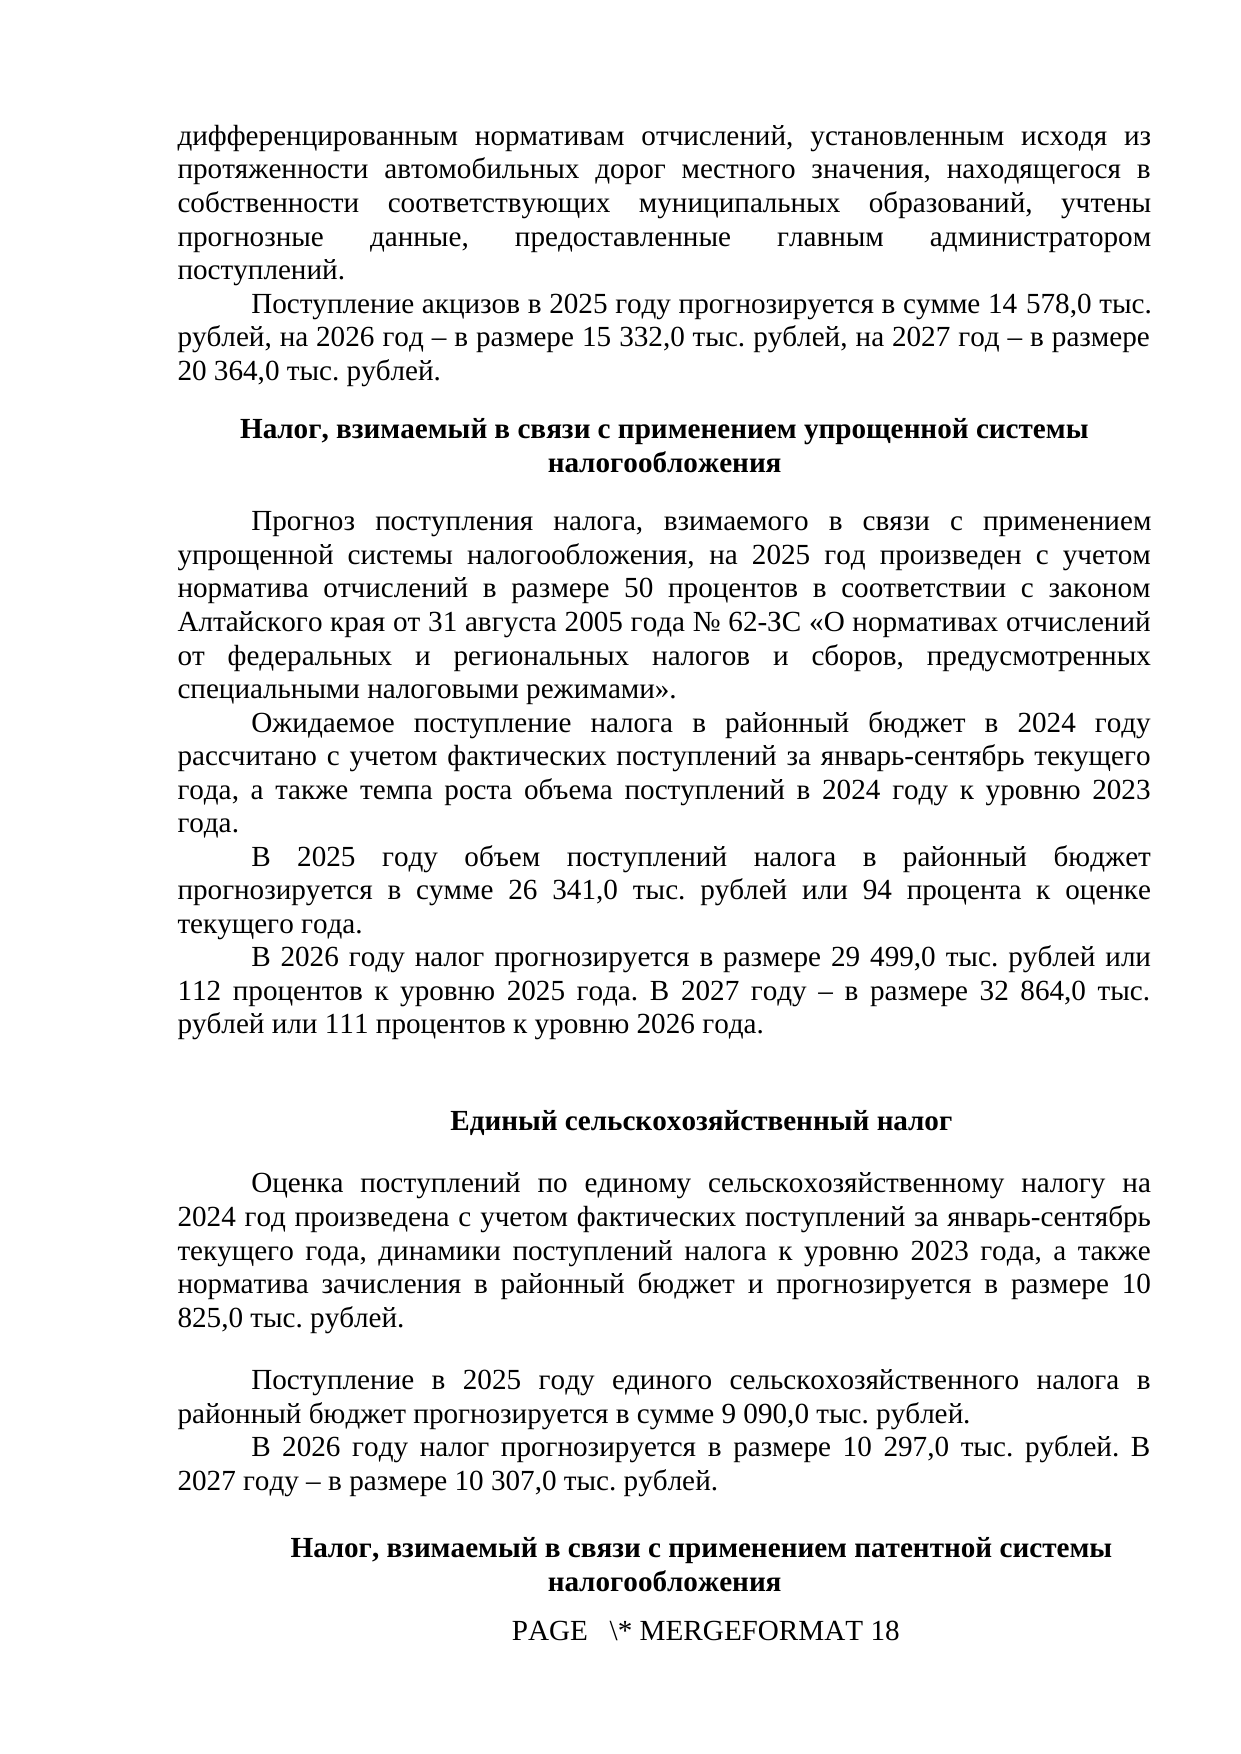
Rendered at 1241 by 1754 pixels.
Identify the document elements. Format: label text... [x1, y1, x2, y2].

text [177, 118, 1152, 286]
text В 2025 году объем поступлений налога в районный бюджет прогнозируется в сумме 26 341,0 тыс. рублей или 94 процента к оценке текущего года. [177, 839, 1152, 939]
text Ожидаемое поступление налога в районный бюджет в 2024 году рассчитано с учетом фактических поступлений за январь-сентябрь текущего года, а также темпа роста объема поступлений в 2024 году к уровню 2023 года. [177, 705, 1152, 839]
text Налог, взимаемый в связи с применением патентной системы налогообложения [177, 1530, 1152, 1597]
text Налог, взимаемый в связи с применением упрощенной системы налогообложения [177, 411, 1152, 478]
text В 2026 году налог прогнозируется в размере 10 297,0 тыс. рублей. В 2027 году – в размере 10 307,0 тыс. рублей. [177, 1429, 1152, 1497]
text Единый сельскохозяйственный налог [177, 1103, 1152, 1136]
text Оценка поступлений по единому сельскохозяйственному налогу на 2024 год произведена с учетом фактических поступлений за январь-сентябрь текущего года, динамики поступлений налога к уровню 2023 года, а также норматива зачисления в районный бюджет и прогнозируется в размере 10 825,0 тыс. рублей. [177, 1166, 1152, 1333]
text Поступление акцизов в 2025 году прогнозируется в сумме 14 578,0 тыс. рублей, на 2026 год – в размере 15 332,0 тыс. рублей, на 2027 год – в размере 20 364,0 тыс. рублей. [177, 286, 1152, 386]
text Поступление в 2025 году единого сельскохозяйственного налога в районный бюджет прогнозируется в сумме 9 090,0 тыс. рублей. [177, 1362, 1152, 1429]
text Прогноз поступления налога, взимаемого в связи с применением упрощенной системы налогообложения, на 2025 год произведен с учетом норматива отчислений в размере 50 процентов в соответствии с законом Алтайского края от 31 августа 2005 года № 62-ЗС «О нормативах отчислений от федеральных и региональных налогов и сборов, предусмотренных специальными налоговыми режимами». [177, 503, 1152, 705]
text В 2026 году налог прогнозируется в размере 29 499,0 тыс. рублей или 112 процентов к уровню 2025 года. В 2027 году – в размере 32 864,0 тыс. рублей или 111 процентов к уровню 2026 года. [177, 939, 1152, 1040]
